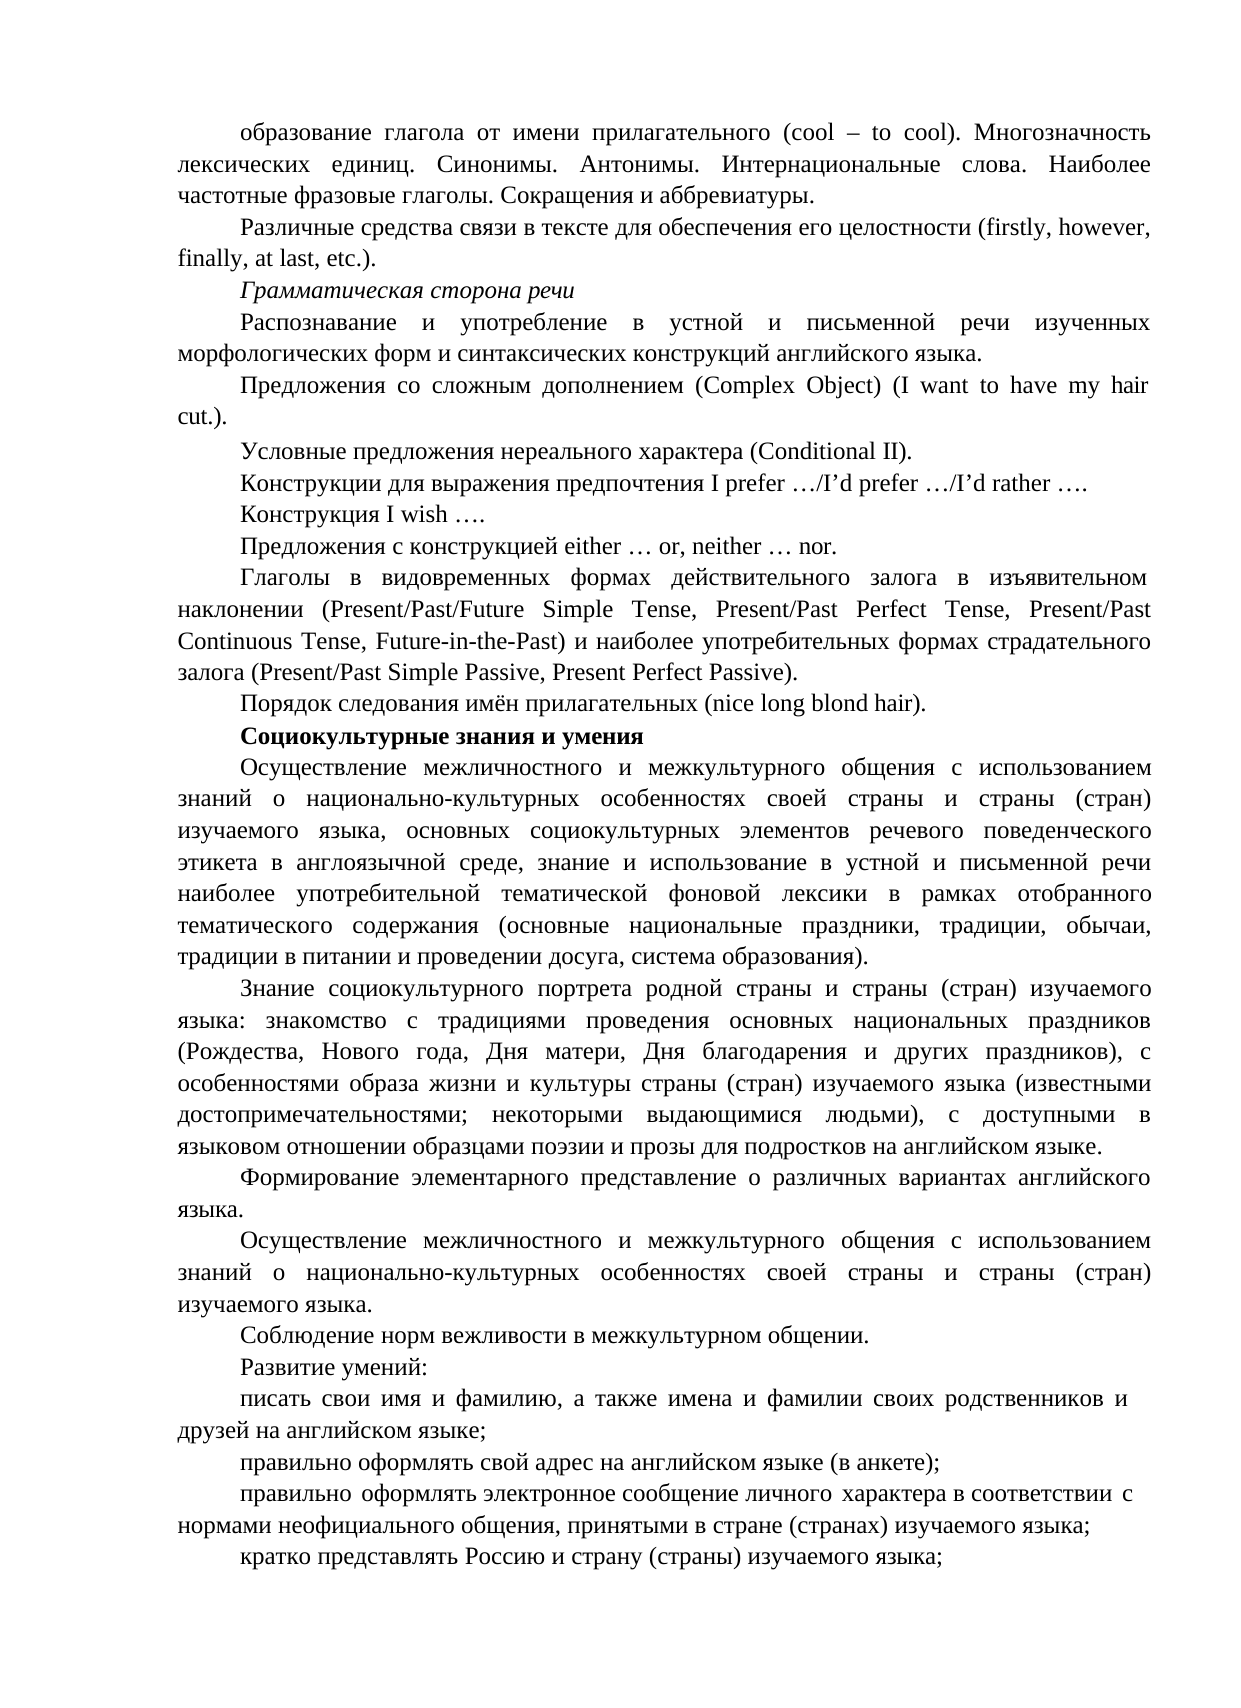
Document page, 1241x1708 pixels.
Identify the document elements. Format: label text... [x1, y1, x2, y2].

text Грамматическая сторона речи [240, 275, 1163, 304]
text наклонении (Present/Past/Future Simple Tense, Present/Past Perfect Tense, Present/Past Continuous Tense, Future-in-the-Past) и наиболее употребительных формах страдательного залога (Present/Past Simple Passive, Present Perfect Passive). [177, 594, 1152, 686]
text писать свои имя и фамилию, а также имена и фамилии своих родственников и друзей на английском языке; [177, 1383, 1152, 1444]
text правильно оформлять электронное сообщение личного характера в соответствии с нормами неофициального общения, принятыми в стране (странах) изучаемого языка; [177, 1478, 1163, 1538]
text Соблюдение норм вежливости в межкультурном общении. Развитие умений: [240, 1320, 870, 1381]
text Распознавание и употребление в устной и письменной речи изученных морфологических форм и синтаксических конструкций английского языка. [177, 307, 1151, 367]
text Глаголы в видовременных формах действительного залога в изъявительном [240, 562, 1163, 591]
text Осуществление межличностного и межкультурного общения с использованием знаний о национально-культурных особенностях своей страны и страны (стран) изучаемого языка. [177, 1226, 1152, 1317]
text Знание социокультурного портрета родной страны и страны (стран) изучаемого языка: знакомство с традициями проведения основных национальных праздников (Рождества, Нового года, Дня матери, Дня благодарения и других праздников), с особенностями образа жизни и культуры страны (стран) изучаемого языка (известными достопримечательностями; некоторыми выдающимися людьми), с доступными в языковом отношении образцами поэзии и прозы для подростков на английском языке. [177, 973, 1152, 1160]
text Предложения с конструкцией either … or, neither … nor. [240, 531, 1163, 559]
text Предложения со сложным дополнением (Complex Object) (I want to have my hair [240, 370, 1163, 398]
text кратко представлять Россию и страну (страны) изучаемого языка; [240, 1541, 1163, 1570]
text Формирование элементарного представление о различных вариантах английского языка. [177, 1162, 1152, 1223]
text Конструкции для выражения предпочтения I prefer …/I’d prefer …/I’d rather …. Конструкция I wish …. [240, 468, 1163, 528]
text cut.). [177, 401, 228, 430]
text Условные предложения нереального характера (Conditional II). [240, 436, 1163, 465]
text правильно оформлять свой адрес на английском языке (в анкете); [240, 1447, 1163, 1475]
text образование глагола от имени прилагательного (cool – to cool). Многозначность лексических единиц. Синонимы. Антонимы. Интернациональные слова. Наиболее частотные фразовые глаголы. Сокращения и аббревиатуры. [177, 117, 1152, 209]
subtitle Социокультурные знания и умения [240, 721, 1163, 750]
text Порядок следования имён прилагательных (nice long blond hair). [240, 689, 1163, 717]
text Осуществление межличностного и межкультурного общения с использованием знаний о национально-культурных особенностях своей страны и страны (стран) изучаемого языка, основных социокультурных элементов речевого поведенческого этикета в англоязычной среде, знание и использование в устной и письменной речи наиболее употребительной тематической фоновой лексики в рамках отобранного тематического содержания (основные национальные праздники, традиции, обычаи, традиции в питании и проведении досуга, система образования). [177, 752, 1152, 970]
text Различные средства связи в тексте для обеспечения его целостности (firstly, however, finally, at last, etc.). [177, 212, 1151, 272]
